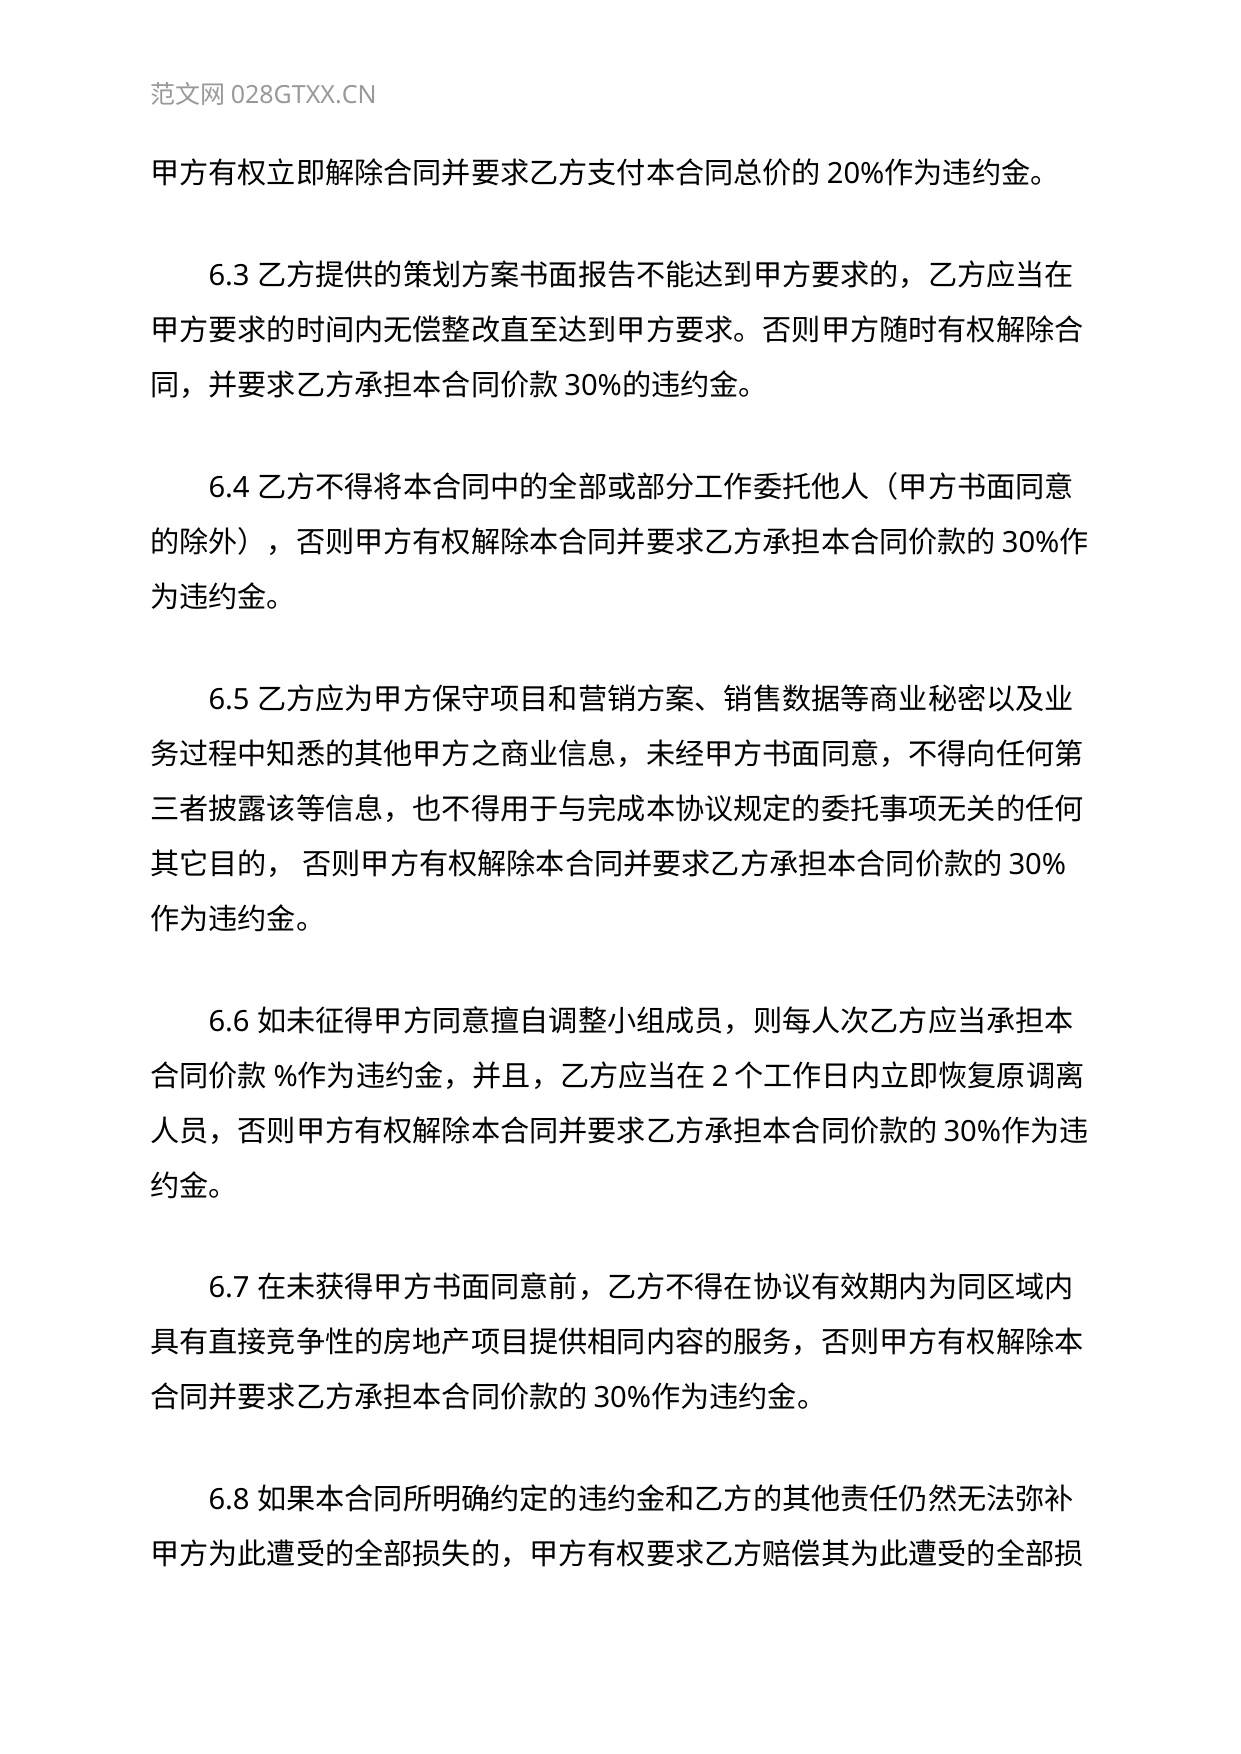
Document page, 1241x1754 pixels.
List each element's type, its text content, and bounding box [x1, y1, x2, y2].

text 6.3 乙方提供的策划方案书面报告不能达到甲方要求的，乙方应当在甲方要求的时间内无偿整改直至达到甲方要求。否则甲方随时有权解除合同，并要求乙方承担本合同价款30%的违约金。 [150, 252, 1090, 404]
text 6.7 在未获得甲方书面同意前，乙方不得在协议有效期内为同区域内具有直接竞争性的房地产项目提供相同内容的服务，否则甲方有权解除本合同并要求乙方承担本合同价款的30%作为违约金。 [150, 1264, 1090, 1416]
text 6.6 如未征得甲方同意擅自调整小组成员，则每人次乙方应当承担本合同价款 %作为违约金，并且，乙方应当在2个工作日内立即恢复原调离人员，否则甲方有权解除本合同并要求乙方承担本合同价款的30%作为违约金。 [150, 997, 1090, 1204]
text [150, 150, 1090, 192]
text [150, 1476, 1090, 1573]
text 6.4 乙方不得将本合同中的全部或部分工作委托他人（甲方书面同意的除外），否则甲方有权解除本合同并要求乙方承担本合同价款的30%作为违约金。 [150, 464, 1090, 616]
text 6.5 乙方应为甲方保守项目和营销方案、销售数据等商业秘密以及业务过程中知悉的其他甲方之商业信息，未经甲方书面同意，不得向任何第三者披露该等信息，也不得用于与完成本协议规定的委托事项无关的任何其它目的， 否则甲方有权解除本合同并要求乙方承担本合同价款的30%作为违约金。 [150, 676, 1090, 938]
